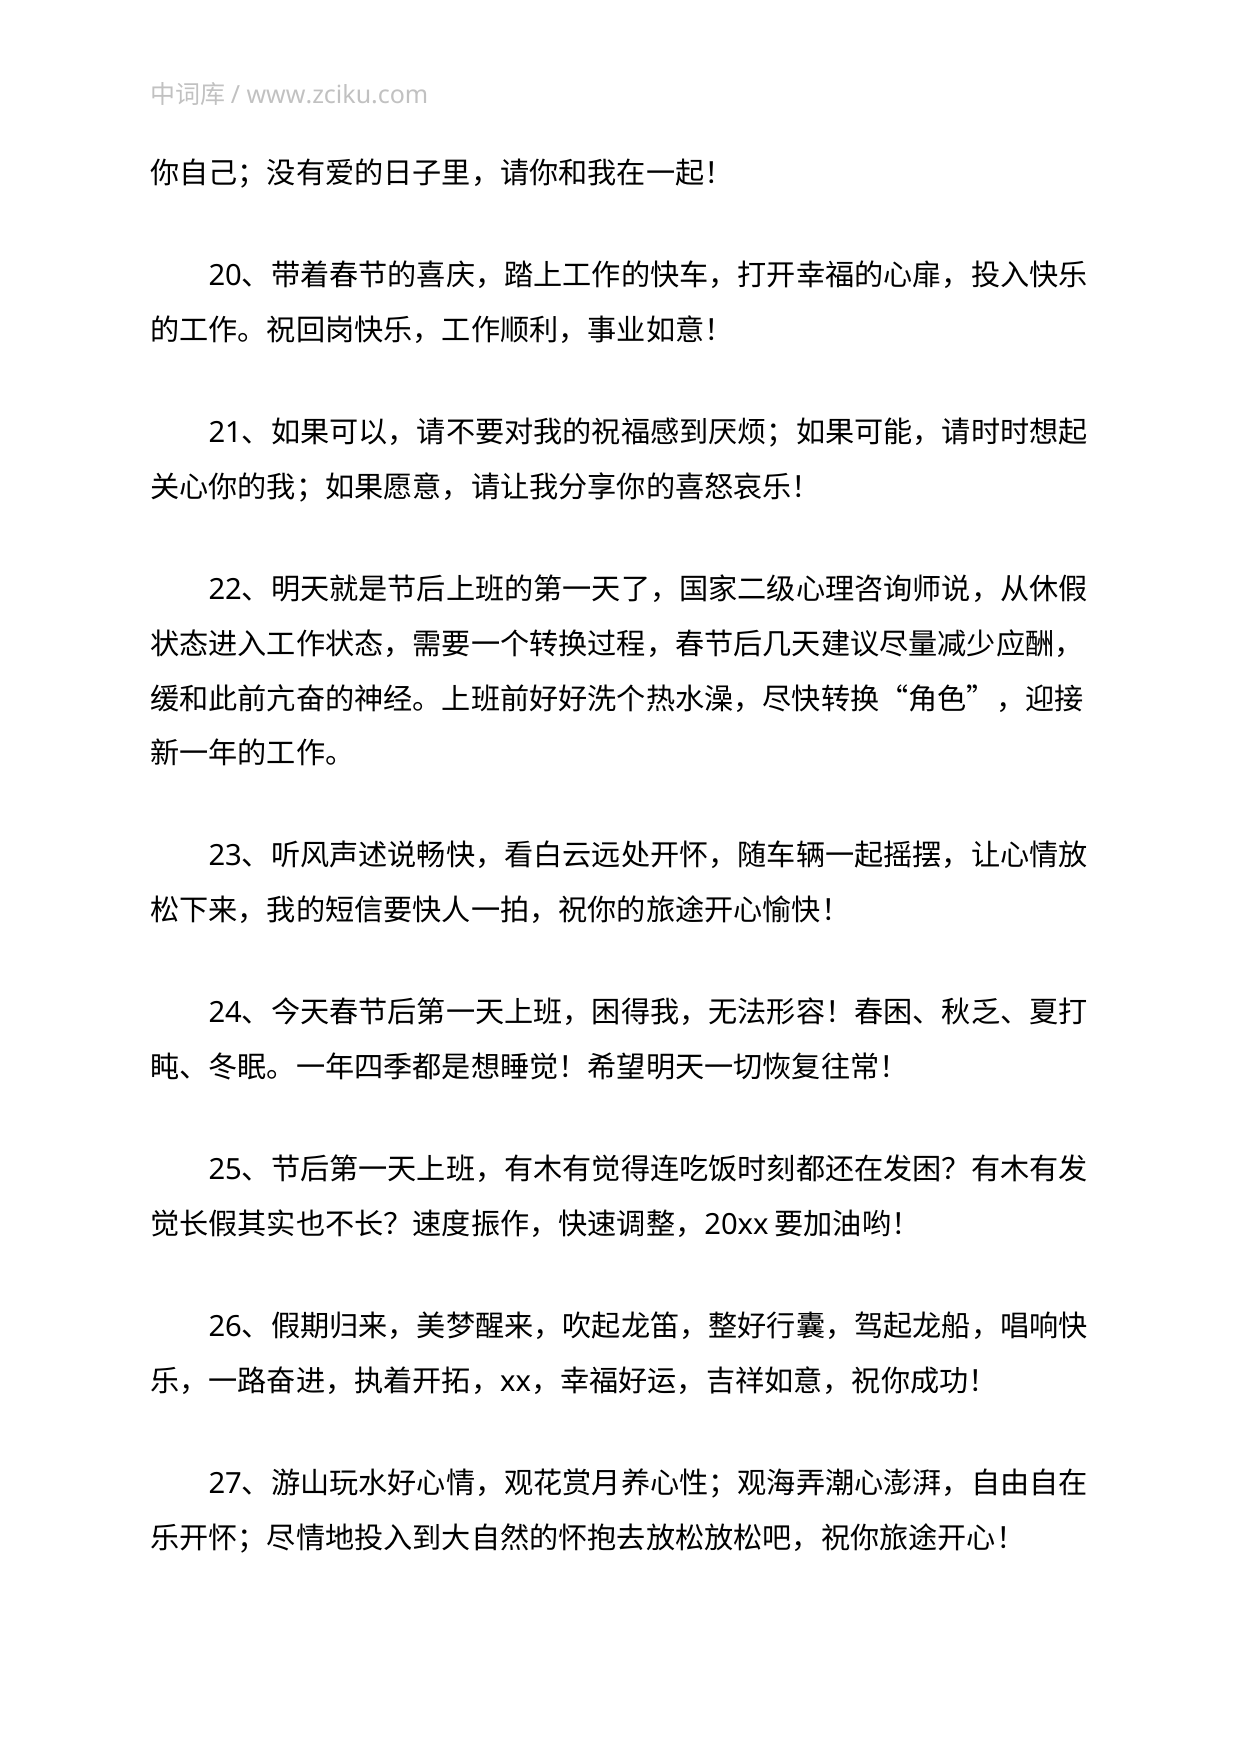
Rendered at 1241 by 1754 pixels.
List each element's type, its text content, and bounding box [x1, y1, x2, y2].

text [150, 150, 1090, 192]
text 21、如果可以，请不要对我的祝福感到厌烦；如果可能，请时时想起关心你的我；如果愿意，请让我分享你的喜怒哀乐！ [150, 408, 1090, 506]
text 23、听风声述说畅快，看白云远处开怀，随车辆一起摇摆，让心情放松下来，我的短信要快人一拍，祝你的旅途开心愉快！ [150, 832, 1090, 929]
text 20、带着春节的喜庆，踏上工作的快车，打开幸福的心扉，投入快乐的工作。祝回岗快乐，工作顺利，事业如意！ [150, 252, 1090, 349]
text 24、今天春节后第一天上班，困得我，无法形容！春困、秋乏、夏打盹、冬眠。一年四季都是想睡觉！希望明天一切恢复往常！ [150, 989, 1090, 1086]
text 25、节后第一天上班，有木有觉得连吃饭时刻都还在发困？有木有发觉长假其实也不长？速度振作，快速调整，20xx要加油哟！ [150, 1145, 1090, 1243]
text 22、明天就是节后上班的第一天了，国家二级心理咨询师说，从休假状态进入工作状态，需要一个转换过程，春节后几天建议尽量减少应酬，缓和此前亢奋的神经。上班前好好洗个热水澡，尽快转换“角色”，迎接新一年的工作。 [150, 565, 1090, 772]
text 27、游山玩水好心情，观花赏月养心性；观海弄潮心澎湃，自由自在乐开怀；尽情地投入到大自然的怀抱去放松放松吧，祝你旅途开心！ [150, 1459, 1090, 1557]
text 26、假期归来，美梦醒来，吹起龙笛，整好行囊，驾起龙船，唱响快乐，一路奋进，执着开拓，xx，幸福好运，吉祥如意，祝你成功！ [150, 1302, 1090, 1400]
